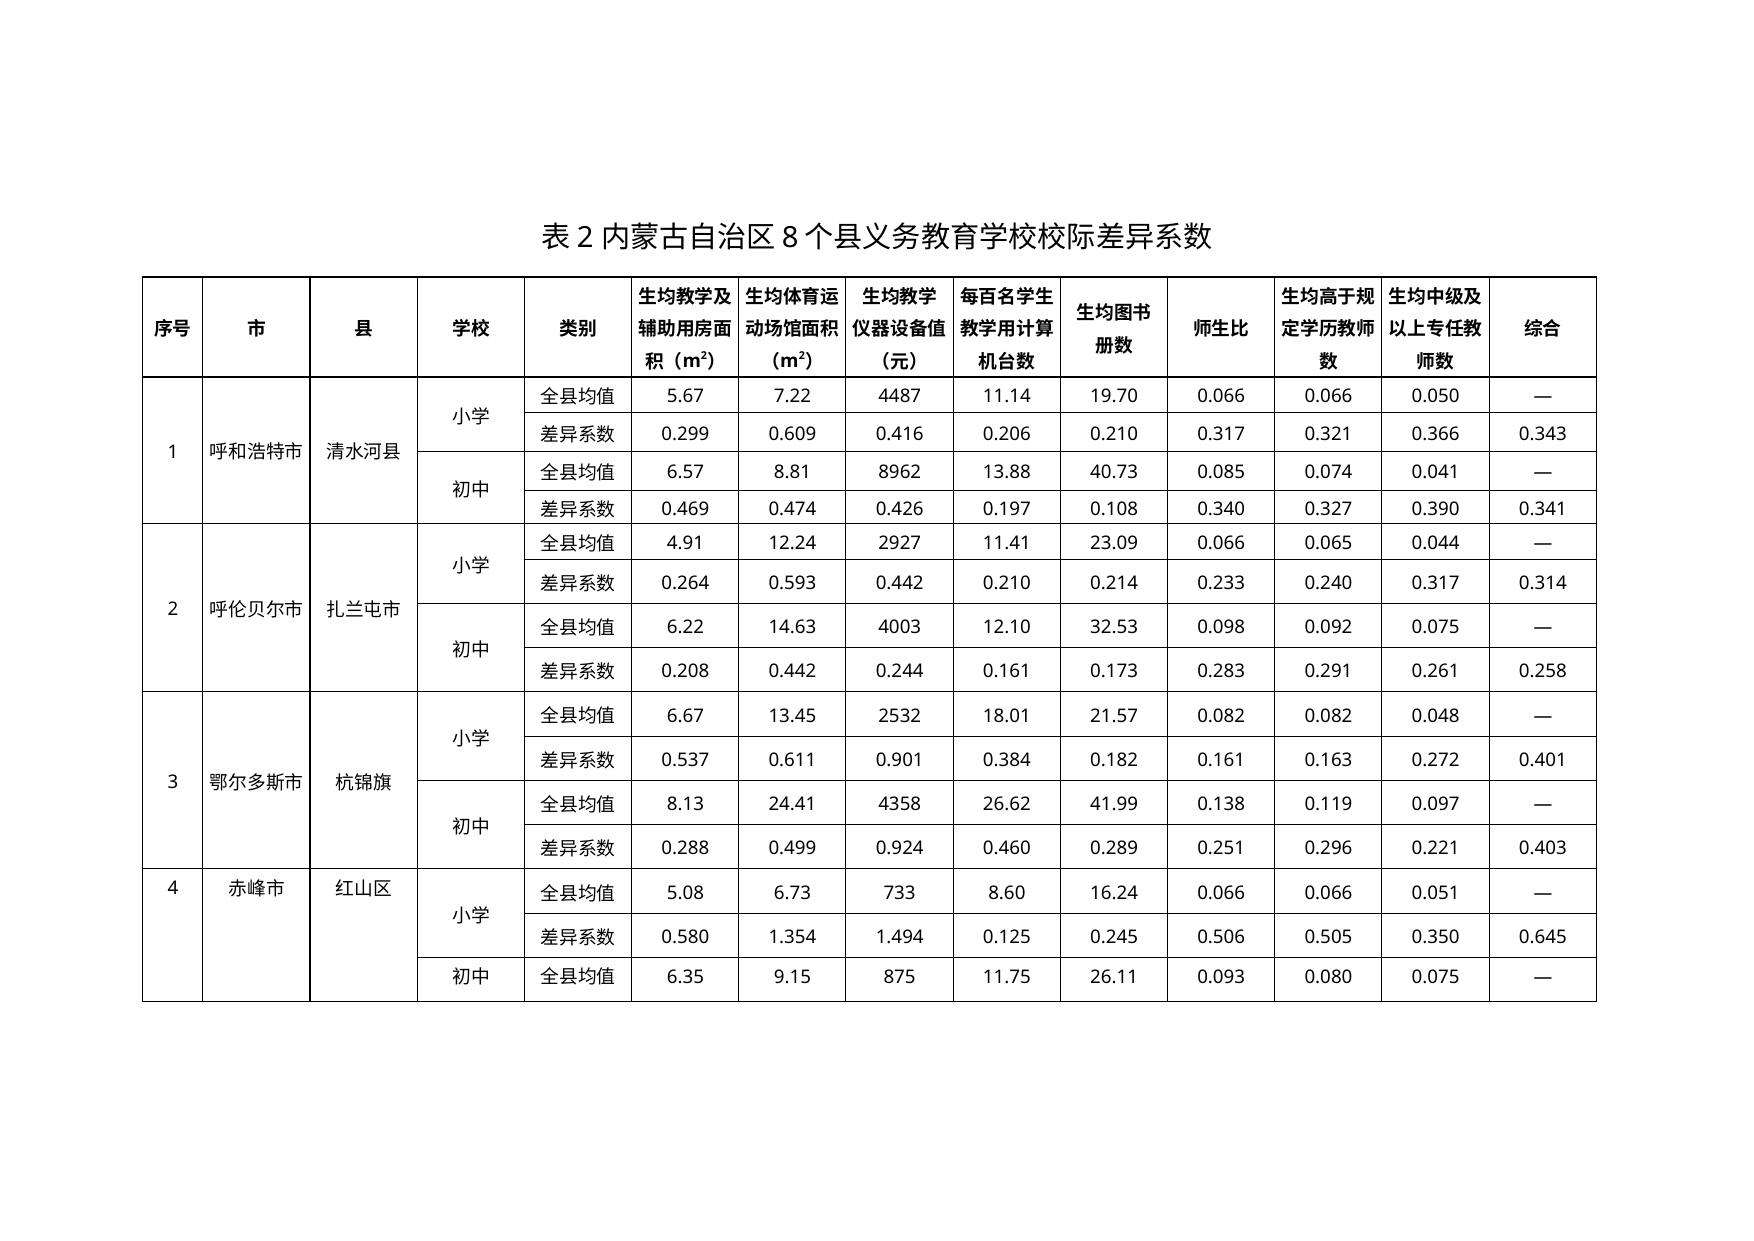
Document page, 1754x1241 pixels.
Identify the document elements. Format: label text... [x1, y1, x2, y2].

table_cell 40.73 [1061, 452, 1167, 489]
table_cell 0.233 [1168, 560, 1274, 603]
table_cell 0.299 [632, 413, 738, 451]
table_cell 0.163 [1275, 737, 1381, 780]
table_cell 0.251 [1168, 825, 1274, 868]
table_cell 26.11 [1061, 958, 1167, 1001]
table_cell 鄂尔多斯市 [203, 692, 309, 868]
table_cell 0.240 [1275, 560, 1381, 603]
table_cell 0.066 [1168, 524, 1274, 558]
table_cell 0.125 [954, 914, 1060, 957]
table_cell 0.108 [1061, 491, 1167, 523]
table_cell 0.442 [846, 560, 953, 603]
table_cell 0.097 [1382, 781, 1489, 824]
table_cell 0.901 [846, 737, 953, 780]
table_header 序号 [143, 278, 202, 376]
table_cell 16.24 [1061, 869, 1167, 913]
table_cell 0.474 [739, 491, 845, 523]
table_cell 0.580 [632, 914, 738, 957]
table_cell 0.161 [954, 648, 1060, 691]
table_cell 初中 [418, 781, 524, 868]
table_header 市 [203, 278, 309, 376]
table_cell 呼和浩特市 [203, 378, 309, 523]
table_header 学校 [418, 278, 524, 376]
table_cell 0.080 [1275, 958, 1381, 1001]
table_cell 12.24 [739, 524, 845, 558]
table_cell 小学 [418, 869, 524, 957]
table_cell 0.314 [1490, 560, 1596, 603]
table_cell 0.221 [1382, 825, 1489, 868]
table_cell 0.341 [1490, 491, 1596, 523]
table_cell 0.075 [1382, 958, 1489, 1001]
table_cell 0.210 [1061, 413, 1167, 451]
table_cell 0.197 [954, 491, 1060, 523]
table_cell 875 [846, 958, 953, 1001]
table_cell 0.593 [739, 560, 845, 603]
table_cell 全县均值 [525, 869, 631, 913]
table_cell 0.366 [1382, 413, 1489, 451]
table_cell 0.317 [1382, 560, 1489, 603]
table_cell 0.327 [1275, 491, 1381, 523]
table_cell 0.051 [1382, 869, 1489, 913]
table_cell 0.082 [1275, 692, 1381, 736]
table_cell 9.15 [739, 958, 845, 1001]
table_cell 6.67 [632, 692, 738, 736]
table_cell 19.70 [1061, 378, 1167, 412]
table_cell 差异系数 [525, 560, 631, 603]
table_cell 全县均值 [525, 524, 631, 558]
table_cell 2 [143, 524, 202, 691]
table_cell 0.288 [632, 825, 738, 868]
table_cell 0.537 [632, 737, 738, 780]
table_cell 0.098 [1168, 604, 1274, 647]
table_cell 扎兰屯市 [311, 524, 417, 691]
table_cell 0.041 [1382, 452, 1489, 489]
table_cell 0.048 [1382, 692, 1489, 736]
table_cell 2532 [846, 692, 953, 736]
table_cell 0.264 [632, 560, 738, 603]
table_cell 0.066 [1275, 378, 1381, 412]
table_cell 0.505 [1275, 914, 1381, 957]
table_cell 0.066 [1275, 869, 1381, 913]
table_cell 小学 [418, 378, 524, 451]
table_cell 5.67 [632, 378, 738, 412]
table_cell 0.075 [1382, 604, 1489, 647]
table_cell 6.73 [739, 869, 845, 913]
table_cell — [1490, 692, 1596, 736]
table_cell 0.092 [1275, 604, 1381, 647]
table_cell 8962 [846, 452, 953, 489]
table_cell 0.244 [846, 648, 953, 691]
table_cell 0.050 [1382, 378, 1489, 412]
table_cell 0.208 [632, 648, 738, 691]
table_cell 0.403 [1490, 825, 1596, 868]
table_cell 0.173 [1061, 648, 1167, 691]
table_cell 0.384 [954, 737, 1060, 780]
table_header 生均教学 仪器设备值（元） [846, 278, 953, 376]
table_cell 0.085 [1168, 452, 1274, 489]
table_cell 0.609 [739, 413, 845, 451]
table_cell 0.289 [1061, 825, 1167, 868]
table_cell 差异系数 [525, 413, 631, 451]
table_cell 6.22 [632, 604, 738, 647]
table_cell 0.340 [1168, 491, 1274, 523]
table_cell 0.350 [1382, 914, 1489, 957]
table_cell 8.13 [632, 781, 738, 824]
table_cell 2927 [846, 524, 953, 558]
table_cell 8.81 [739, 452, 845, 489]
table_cell — [1490, 452, 1596, 489]
table_cell 0.416 [846, 413, 953, 451]
table_cell 0.206 [954, 413, 1060, 451]
table_cell 0.317 [1168, 413, 1274, 451]
table_cell 0.460 [954, 825, 1060, 868]
table_cell 1 [143, 378, 202, 523]
table_header 生均中级及以上专任教师数 [1382, 278, 1489, 376]
table_cell 4003 [846, 604, 953, 647]
table_cell 0.296 [1275, 825, 1381, 868]
table_cell 0.161 [1168, 737, 1274, 780]
table_cell 0.469 [632, 491, 738, 523]
table_cell 全县均值 [525, 692, 631, 736]
table_cell 6.35 [632, 958, 738, 1001]
table_header 类别 [525, 278, 631, 376]
table_cell 0.138 [1168, 781, 1274, 824]
table_cell 全县均值 [525, 452, 631, 489]
table_cell 13.45 [739, 692, 845, 736]
table_cell 0.066 [1168, 378, 1274, 412]
table_cell 14.63 [739, 604, 845, 647]
table_cell 0.426 [846, 491, 953, 523]
table_cell 0.645 [1490, 914, 1596, 957]
table_cell 小学 [418, 524, 524, 603]
table_header 综合 [1490, 278, 1596, 376]
table_header 师生比 [1168, 278, 1274, 376]
table_cell 差异系数 [525, 914, 631, 957]
table_cell 7.22 [739, 378, 845, 412]
table_cell 0.214 [1061, 560, 1167, 603]
table_cell 0.499 [739, 825, 845, 868]
table_cell 0.082 [1168, 692, 1274, 736]
table_cell 26.62 [954, 781, 1060, 824]
table_cell 13.88 [954, 452, 1060, 489]
table_cell 0.245 [1061, 914, 1167, 957]
table_cell 初中 [418, 958, 524, 1001]
table_cell 0.611 [739, 737, 845, 780]
table_cell 0.291 [1275, 648, 1381, 691]
table_header 生均教学及辅助用房面积（m2） [632, 278, 738, 376]
table_cell 8.60 [954, 869, 1060, 913]
table_cell 0.272 [1382, 737, 1489, 780]
table_cell 733 [846, 869, 953, 913]
table_header 生均图书 册数 [1061, 278, 1167, 376]
table_cell 21.57 [1061, 692, 1167, 736]
table_cell 杭锦旗 [311, 692, 417, 868]
table_cell 初中 [418, 604, 524, 691]
table_cell 4 [143, 869, 202, 1001]
table_cell 11.14 [954, 378, 1060, 412]
table_cell 0.343 [1490, 413, 1596, 451]
table_cell — [1490, 958, 1596, 1001]
table_cell 41.99 [1061, 781, 1167, 824]
table_cell 11.41 [954, 524, 1060, 558]
table_cell 0.506 [1168, 914, 1274, 957]
table_cell 全县均值 [525, 958, 631, 1001]
table_cell 差异系数 [525, 825, 631, 868]
table_header 县 [311, 278, 417, 376]
table_cell — [1490, 781, 1596, 824]
table_cell 全县均值 [525, 781, 631, 824]
table_cell 初中 [418, 452, 524, 523]
text 表2 内蒙古自治区8个县义务教育学校校际差异系数 [150, 198, 1604, 260]
table_cell 4487 [846, 378, 953, 412]
table_cell 0.258 [1490, 648, 1596, 691]
table_cell 清水河县 [311, 378, 417, 523]
table_cell 0.119 [1275, 781, 1381, 824]
table_cell 全县均值 [525, 604, 631, 647]
table_cell 5.08 [632, 869, 738, 913]
table_cell 差异系数 [525, 737, 631, 780]
table_cell 6.57 [632, 452, 738, 489]
table_cell 0.283 [1168, 648, 1274, 691]
table_cell 赤峰市 [203, 869, 309, 1001]
table_cell 1.354 [739, 914, 845, 957]
table_cell — [1490, 604, 1596, 647]
table_cell 4358 [846, 781, 953, 824]
table_cell 小学 [418, 692, 524, 780]
table_cell 18.01 [954, 692, 1060, 736]
table_cell 差异系数 [525, 491, 631, 523]
table_header 每百名学生教学用计算机台数 [954, 278, 1060, 376]
table_cell 32.53 [1061, 604, 1167, 647]
table_cell 0.924 [846, 825, 953, 868]
table_cell 0.442 [739, 648, 845, 691]
table_cell 3 [143, 692, 202, 868]
table_cell 0.074 [1275, 452, 1381, 489]
table_cell 24.41 [739, 781, 845, 824]
table_cell 0.401 [1490, 737, 1596, 780]
table_cell 0.210 [954, 560, 1060, 603]
table_cell 0.065 [1275, 524, 1381, 558]
table_cell 0.044 [1382, 524, 1489, 558]
table_header 生均体育运动场馆面积（m2） [739, 278, 845, 376]
table_cell — [1490, 378, 1596, 412]
table_cell 0.390 [1382, 491, 1489, 523]
table_cell 23.09 [1061, 524, 1167, 558]
table_cell — [1490, 524, 1596, 558]
table_cell 0.261 [1382, 648, 1489, 691]
table_cell 1.494 [846, 914, 953, 957]
table_cell 4.91 [632, 524, 738, 558]
table_cell 0.066 [1168, 869, 1274, 913]
table_cell 11.75 [954, 958, 1060, 1001]
table_cell 差异系数 [525, 648, 631, 691]
table_cell 呼伦贝尔市 [203, 524, 309, 691]
table_cell — [1490, 869, 1596, 913]
table_cell 12.10 [954, 604, 1060, 647]
table_header 生均高于规定学历教师数 [1275, 278, 1381, 376]
table_cell 红山区 [311, 869, 417, 1001]
table_cell 0.182 [1061, 737, 1167, 780]
table_cell 全县均值 [525, 378, 631, 412]
table_cell 0.093 [1168, 958, 1274, 1001]
table_cell 0.321 [1275, 413, 1381, 451]
